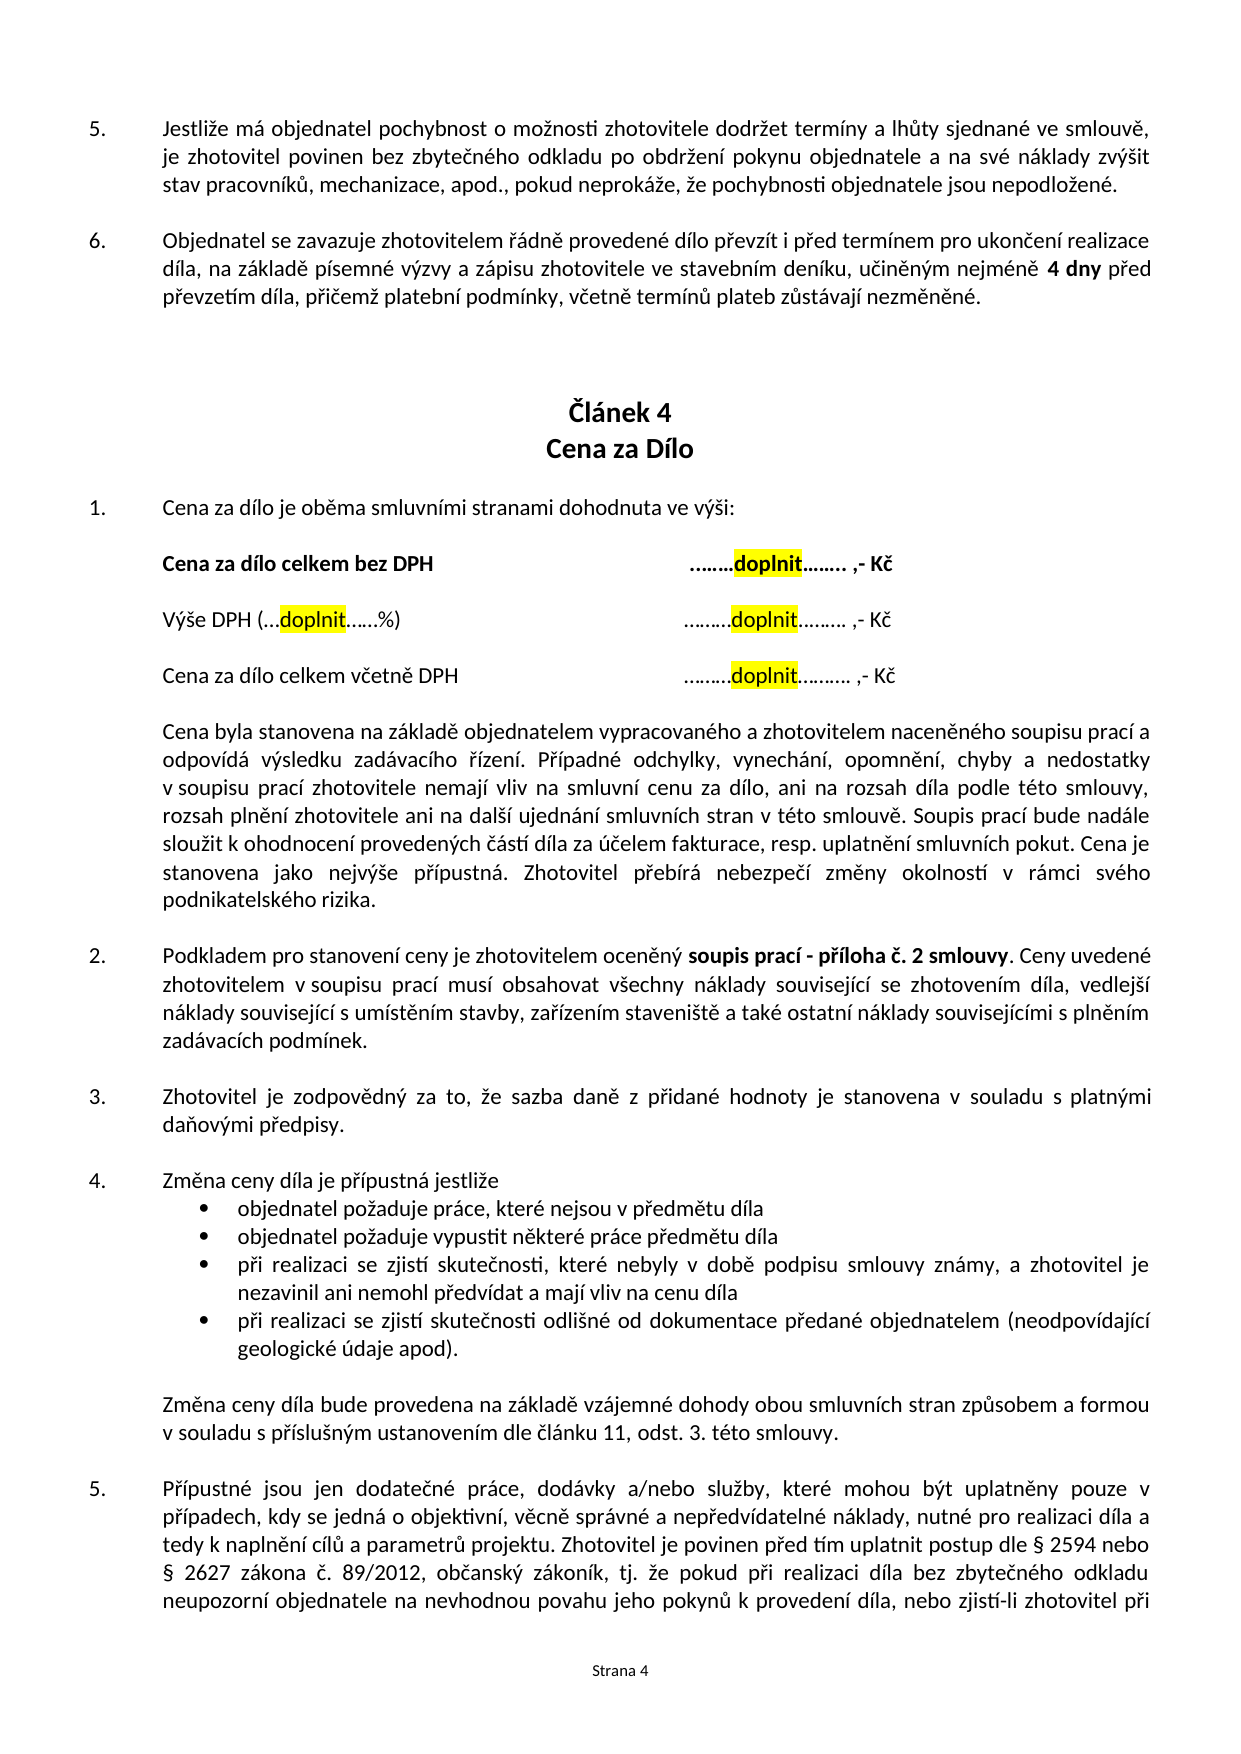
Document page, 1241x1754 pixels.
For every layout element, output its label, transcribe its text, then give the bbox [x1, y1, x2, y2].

list objednatel požaduje práce, které nejsou v předmětu díla [200, 1194, 1152, 1222]
text Cena za dílo celkem bez DPH ..……doplnit…….. ,- Kč [89, 549, 734, 577]
list Změna ceny díla je přípustná jestliže [89, 1166, 1152, 1194]
list Cena za dílo je oběma smluvními stranami dohodnuta ve výši: [89, 493, 1152, 521]
list Jestliže má objednatel pochybnost o možnosti zhotovitele dodržet termíny a lhůty sjednané ve smlouvě, je zhotovitel povinen bez zbytečného odkladu po obdržení pokynu objednatele a na své náklady zvýšit stav pracovníků, mechanizace, apod., pokud neprokáže, že pochybnosti objednatele jsou nepodložené. [89, 114, 1152, 198]
list Zhotovitel je zodpovědný za to, že sazba daně z přidané hodnoty je stanovena v souladu s platnými daňovými předpisy. [89, 1082, 1152, 1138]
list objednatel požaduje vypustit některé práce předmětu díla [200, 1222, 1152, 1250]
list při realizaci se zjistí skutečnosti odlišné od dokumentace předané objednatelem (neodpovídající geologické údaje apod). [200, 1306, 1152, 1362]
list Objednatel se zavazuje zhotovitelem řádně provedené dílo převzít i před termínem pro ukončení realizace díla, na základě písemné výzvy a zápisu zhotovitele ve stavebním deníku, učiněným nejméně 4 dny před převzetím díla, přičemž platební podmínky, včetně termínů plateb zůstávají nezměněné. [89, 226, 1152, 310]
text Cena byla stanovena na základě objednatelem vypracovaného a zhotovitelem naceněného soupisu prací a odpovídá výsledku zadávacího řízení. Případné odchylky, vynechání, opomnění, chyby a nedostatky v soupisu prací zhotovitele nemají vliv na smluvní cenu za dílo, ani na rozsah díla podle této smlouvy, rozsah plnění zhotovitele ani na další ujednání smluvních stran v této smlouvě. Soupis prací bude nadále sloužit k ohodnocení provedených částí díla za účelem fakturace, resp. uplatnění smluvních pokut. Cena je stanovena jako nejvýše přípustná. Zhotovitel přebírá nebezpečí změny okolností v rámci svého podnikatelského rizika. [162, 717, 1152, 914]
text Výše DPH (…doplnit……%) ………doplnit..……. ,- Kč [89, 605, 280, 633]
text Cena za dílo celkem včetně DPH ………doplnit………. ,- Kč [798, 661, 1152, 689]
list Změna ceny díla bude provedena na základě vzájemné dohody obou smluvních stran způsobem a formou v souladu s příslušným ustanovením dle článku 11, odst. 3. této smlouvy. [162, 1390, 1152, 1446]
list Podkladem pro stanovení ceny je zhotovitelem oceněný soupis prací - příloha č. 2 smlouvy. Ceny uvedené zhotovitelem v soupisu prací musí obsahovat všechny náklady související se zhotovením díla, vedlejší náklady související s umístěním stavby, zařízením staveniště a také ostatní náklady souvisejícími s plněním zadávacích podmínek. [89, 942, 1152, 1054]
text Výše DPH (…doplnit……%) ………doplnit..……. ,- Kč [798, 605, 1152, 633]
list při realizaci se zjistí skutečnosti, které nebyly v době podpisu smlouvy známy, a zhotovitel je nezavinil ani nemohl předvídat a mají vliv na cenu díla [200, 1250, 1152, 1306]
text Článek 4 [89, 394, 1152, 430]
text Cena za dílo celkem bez DPH ..……doplnit…….. ,- Kč [802, 549, 1152, 577]
text Cena za Dílo [89, 430, 1152, 465]
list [89, 1474, 1152, 1614]
text Výše DPH (…doplnit……%) ………doplnit..……. ,- Kč [346, 605, 731, 633]
text Cena za dílo celkem včetně DPH ………doplnit………. ,- Kč [89, 661, 731, 689]
